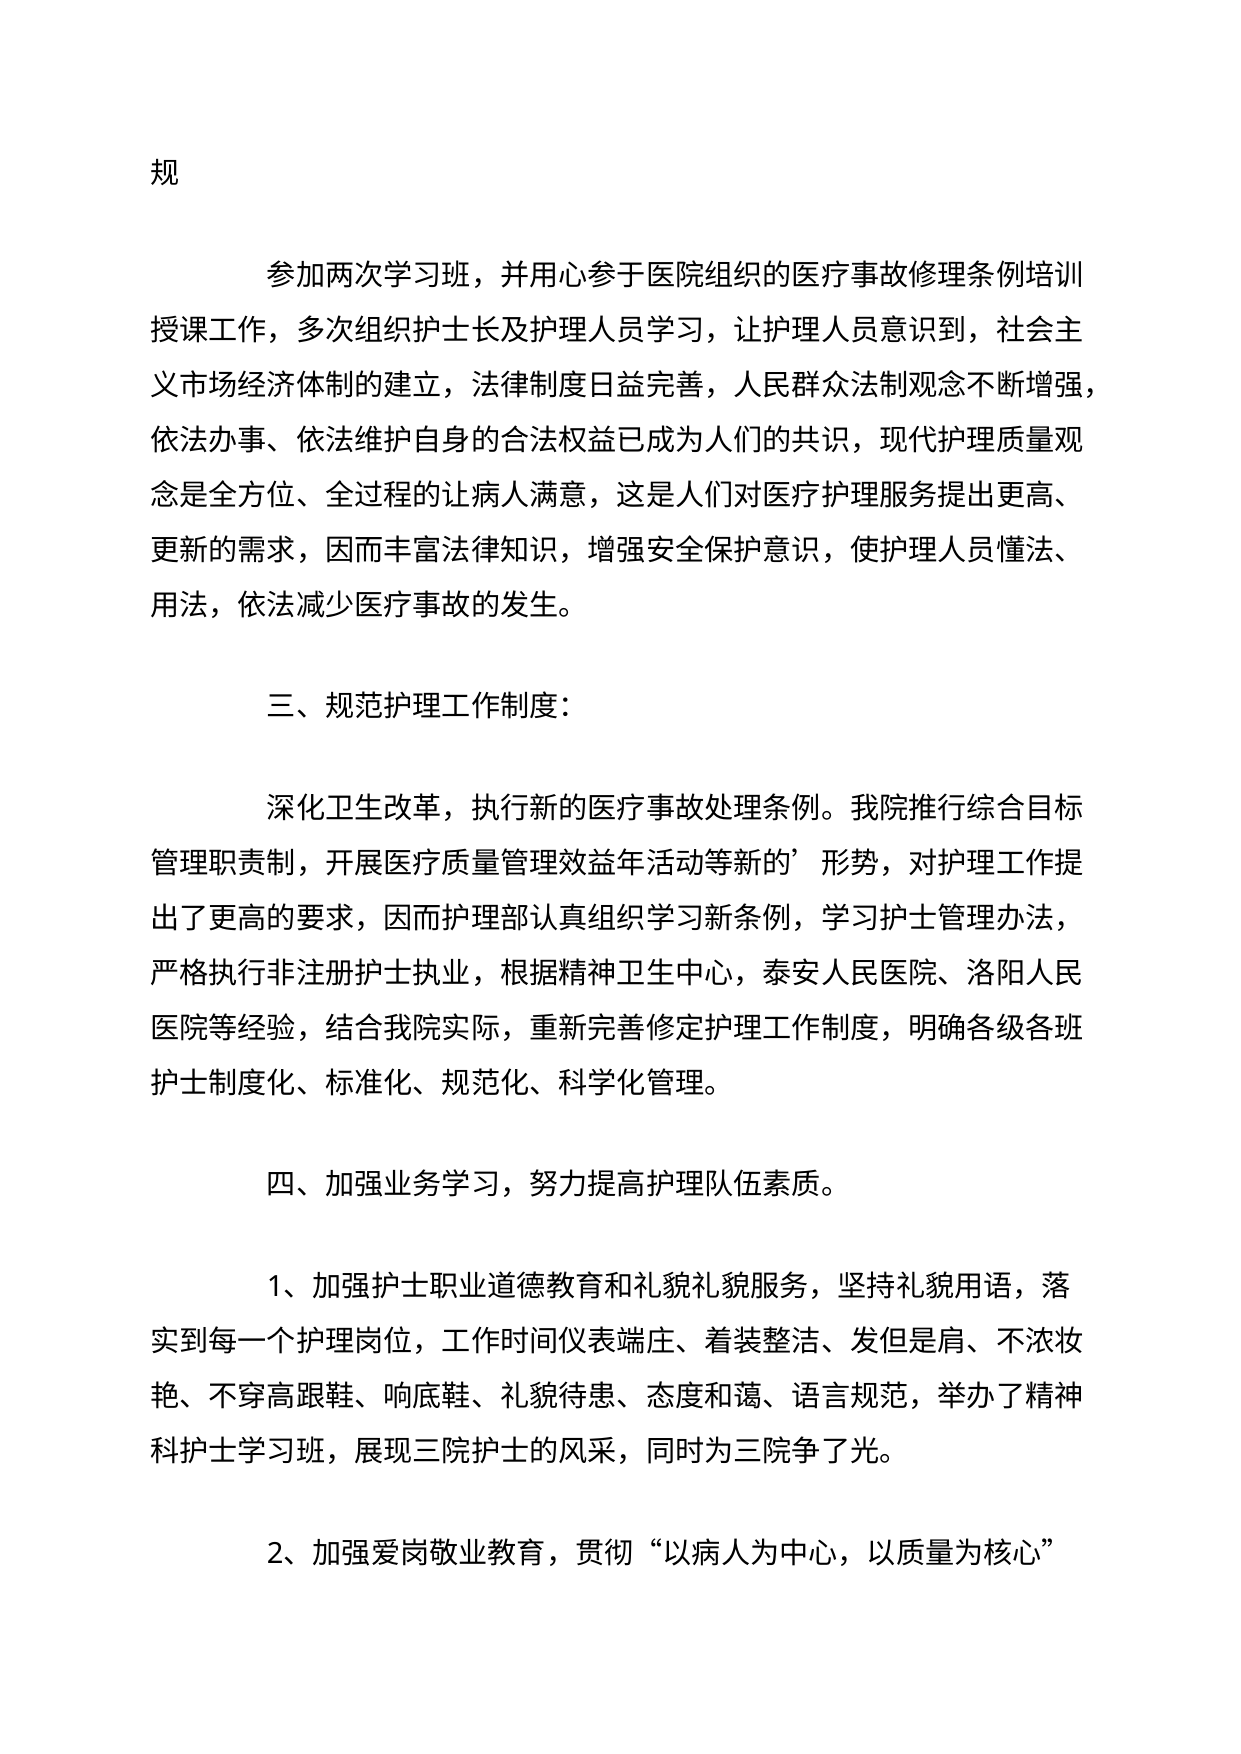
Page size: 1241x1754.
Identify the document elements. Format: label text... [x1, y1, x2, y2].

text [150, 1529, 1090, 1572]
text 1、加强护士职业道德教育和礼貌礼貌服务，坚持礼貌用语，落实到每一个护理岗位，工作时间仪表端庄、着装整洁、发但是肩、不浓妆艳、不穿高跟鞋、响底鞋、礼貌待患、态度和蔼、语言规范，举办了精神科护士学习班，展现三院护士的风采，同时为三院争了光。 [150, 1263, 1090, 1470]
text 四、加强业务学习，努力提高护理队伍素质。 [150, 1161, 1090, 1203]
text 参加两次学习班，并用心参于医院组织的医疗事故修理条例培训授课工作，多次组织护士长及护理人员学习，让护理人员意识到，社会主义市场经济体制的建立，法律制度日益完善，人民群众法制观念不断增强，依法办事、依法维护自身的合法权益已成为人们的共识，现代护理质量观念是全方位、全过程的让病人满意，这是人们对医疗护理服务提出更高、更新的需求，因而丰富法律知识，增强安全保护意识，使护理人员懂法、用法，依法减少医疗事故的发生。 [150, 252, 1090, 623]
text 三、规范护理工作制度： [150, 683, 1090, 725]
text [150, 150, 1090, 192]
text 深化卫生改革，执行新的医疗事故处理条例。我院推行综合目标管理职责制，开展医疗质量管理效益年活动等新的’形势，对护理工作提出了更高的要求，因而护理部认真组织学习新条例，学习护士管理办法，严格执行非注册护士执业，根据精神卫生中心，泰安人民医院、洛阳人民医院等经验，结合我院实际，重新完善修定护理工作制度，明确各级各班护士制度化、标准化、规范化、科学化管理。 [150, 785, 1090, 1101]
